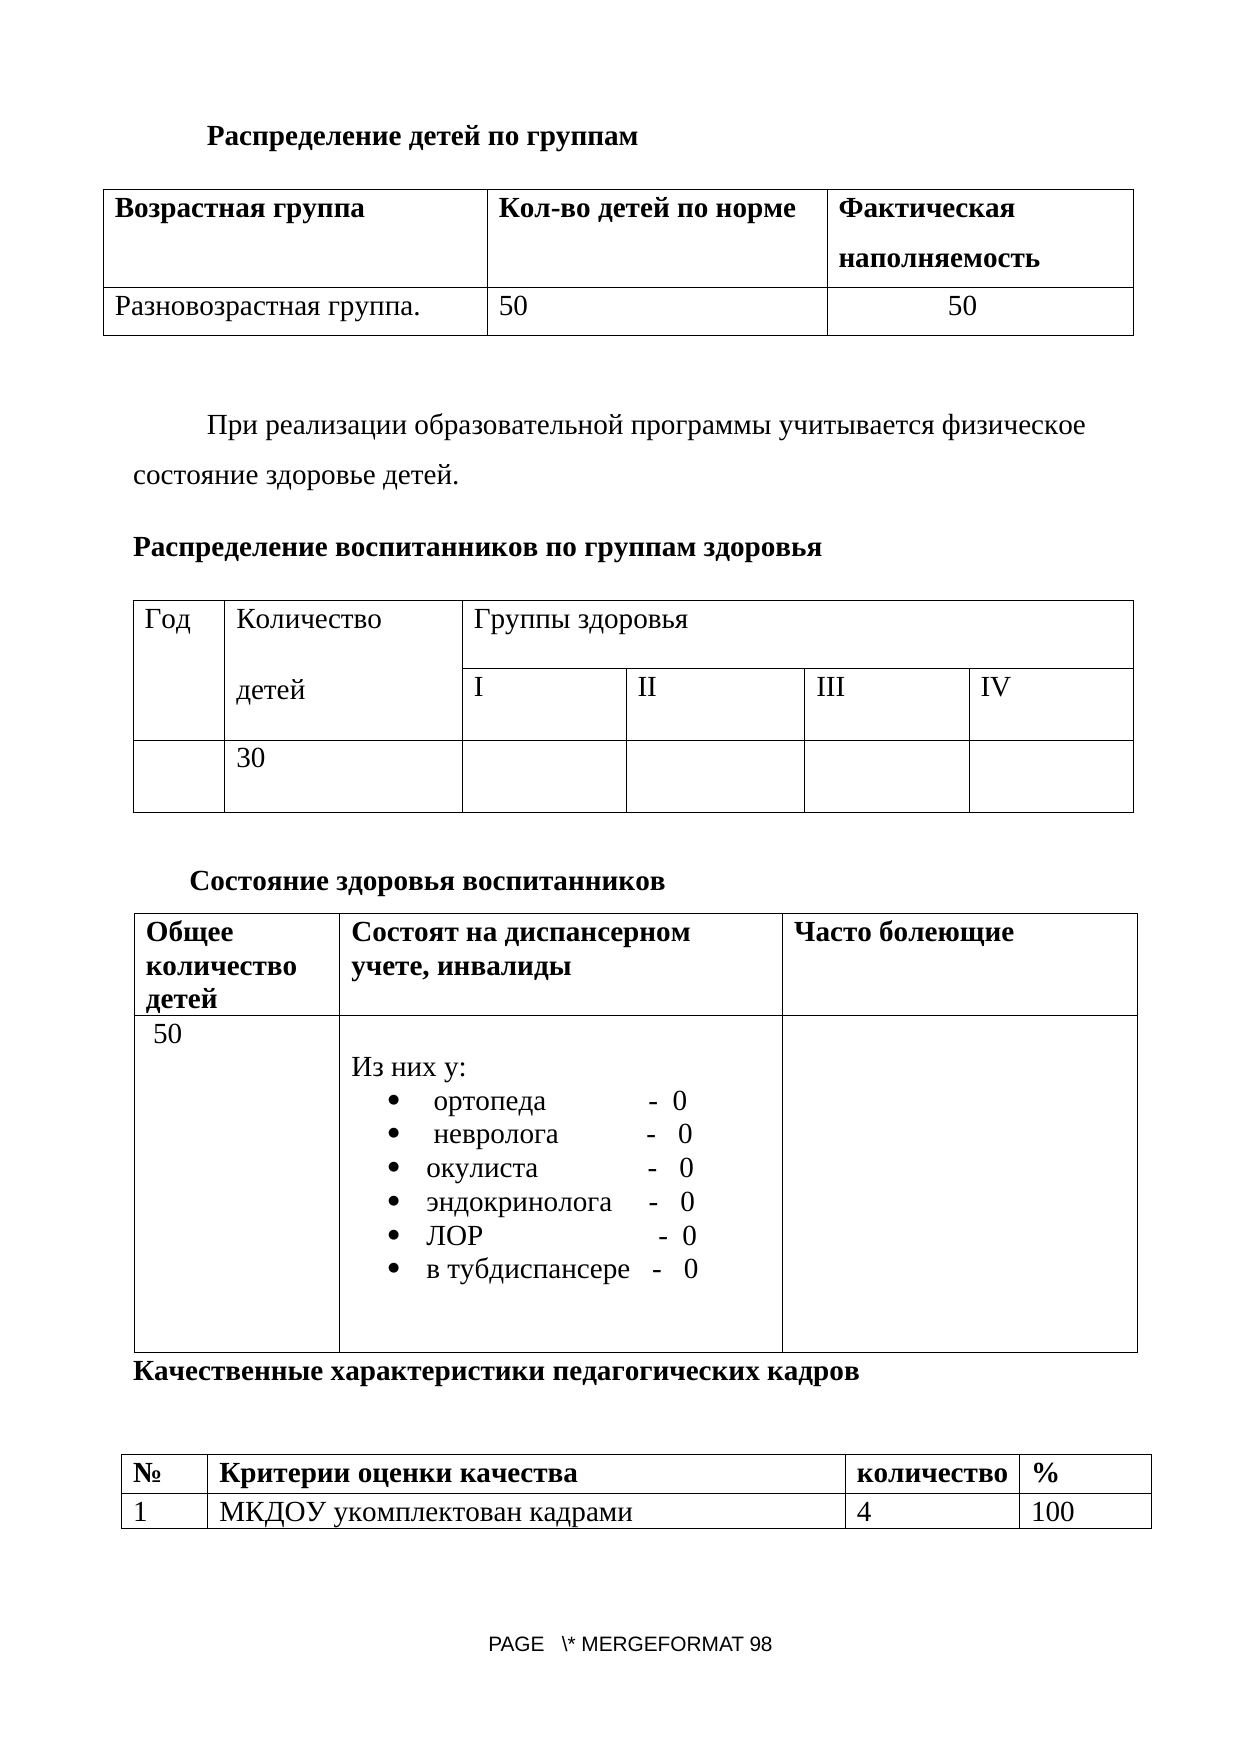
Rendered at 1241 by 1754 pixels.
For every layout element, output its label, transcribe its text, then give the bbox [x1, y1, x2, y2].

table_cell МКДОУ укомплектован кадрами [208, 1494, 845, 1528]
table_header Критерии оценки качества [208, 1455, 845, 1493]
table_header количество [846, 1455, 1019, 1493]
table_cell 100 [1020, 1494, 1151, 1528]
table_cell 1 [122, 1494, 207, 1528]
table_cell IV [970, 669, 1133, 739]
table_cell [463, 741, 626, 812]
table_cell I [463, 669, 626, 739]
table_header Фактическая наполняемость [828, 190, 1133, 287]
table_cell 4 [846, 1494, 1019, 1528]
table_header Группы здоровья [463, 601, 1133, 668]
table_header Кол-во детей по норме [488, 190, 827, 287]
text Распределение воспитанников по группам здоровья [133, 529, 1122, 562]
table_cell [627, 741, 804, 812]
table_header Год [134, 601, 224, 739]
table_cell Разновозрастная группа. [104, 288, 487, 335]
text При реализации образовательной программы учитывается физическое состояние здоровье детей. [133, 407, 1122, 491]
table_cell [805, 741, 969, 812]
table_cell II [627, 669, 804, 739]
table_header № [122, 1455, 207, 1493]
table_header Состоят на диспансерном учете, инвалиды [340, 914, 782, 1015]
table_cell 30 [225, 741, 462, 812]
table_cell 50 [135, 1016, 339, 1352]
table_cell III [805, 669, 969, 739]
table_cell [783, 1016, 1137, 1352]
table_cell 50 [488, 288, 827, 335]
text Качественные характеристики педагогических кадров [133, 1353, 1122, 1387]
table_header Часто болеющие [783, 914, 1137, 1015]
table_cell Из них у: ортопеда - 0 невролога - 0 окулиста - 0 эндокринолога - 0 ЛОР - 0 в тубдиспансере - 0 [340, 1016, 782, 1352]
table_cell [970, 741, 1133, 812]
table_header Общее количество детей [135, 914, 339, 1015]
text Состояние здоровья воспитанников [133, 863, 1122, 896]
text Распределение детей по группам [133, 118, 1122, 152]
table_cell [134, 741, 224, 812]
table_header Возрастная группа [104, 190, 487, 287]
table_header % [1020, 1455, 1151, 1493]
table_header Количество детей [225, 601, 462, 739]
table_cell 50 [828, 288, 1133, 335]
